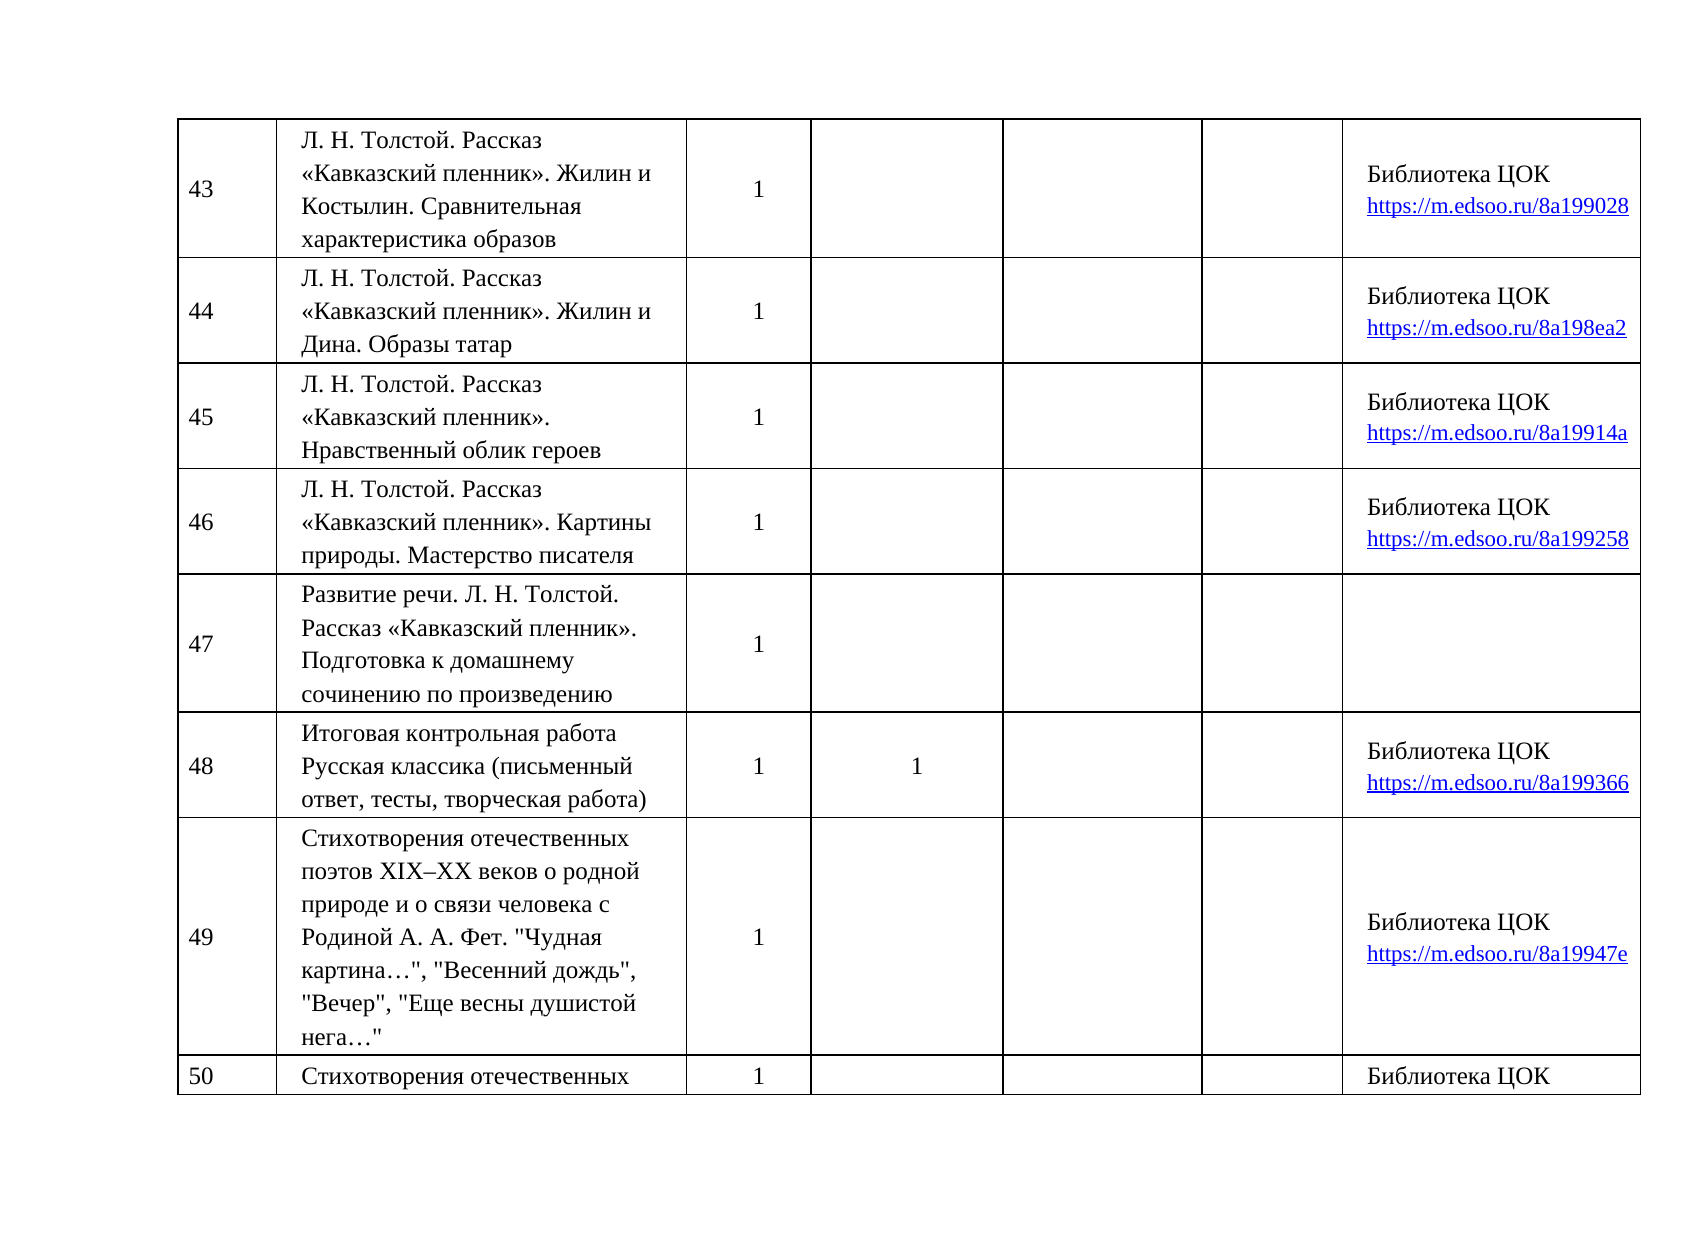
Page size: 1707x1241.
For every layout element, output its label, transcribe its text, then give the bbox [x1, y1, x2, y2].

table_cell [1203, 469, 1342, 573]
table_cell 1 [687, 120, 810, 257]
table_cell [812, 469, 1002, 573]
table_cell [1343, 1056, 1640, 1093]
table_cell 1 [687, 364, 810, 467]
table_cell Л. Н. Толстой. Рассказ «Кавказский пленник». Нравственный облик героев [277, 364, 686, 467]
table_cell 50 [179, 1056, 276, 1093]
table_cell 1 [687, 713, 810, 817]
table_cell 1 [687, 818, 810, 1054]
table_cell Библиотека ЦОК https://m.edsoo.ru/8a199028 [1343, 120, 1640, 257]
table_cell [812, 818, 1002, 1054]
table_cell [812, 258, 1002, 362]
table_cell [1004, 1056, 1201, 1093]
table_cell 44 [179, 258, 276, 362]
table_cell 1 [687, 258, 810, 362]
table_cell Л. Н. Толстой. Рассказ «Кавказский пленник». Картины природы. Мастерство писателя [277, 469, 686, 573]
table_cell [1203, 713, 1342, 817]
table_cell [1004, 258, 1201, 362]
table_cell [1203, 818, 1342, 1054]
table_cell [1004, 364, 1201, 467]
table_cell 1 [812, 713, 1002, 817]
table_cell [1203, 120, 1342, 257]
table_cell 1 [687, 1056, 810, 1093]
table_cell [1203, 1056, 1342, 1093]
table_cell [1203, 258, 1342, 362]
table_cell [1004, 575, 1201, 711]
table_cell [812, 364, 1002, 467]
table_cell 43 [179, 120, 276, 257]
table_cell 48 [179, 713, 276, 817]
table_cell [1004, 469, 1201, 573]
table_cell [1004, 120, 1201, 257]
table_cell [812, 575, 1002, 711]
table_cell [812, 120, 1002, 257]
table_cell [1004, 713, 1201, 817]
table_cell Л. Н. Толстой. Рассказ «Кавказский пленник». Жилин и Костылин. Сравнительная характеристика образов [277, 120, 686, 257]
table_cell [1004, 818, 1201, 1054]
table_cell [1343, 575, 1640, 711]
table_cell 1 [687, 575, 810, 711]
table_cell Библиотека ЦОК https://m.edsoo.ru/8a199258 [1343, 469, 1640, 573]
table_cell Л. Н. Толстой. Рассказ «Кавказский пленник». Жилин и Дина. Образы татар [277, 258, 686, 362]
table_cell 45 [179, 364, 276, 467]
table_cell 1 [687, 469, 810, 573]
table_cell 49 [179, 818, 276, 1054]
table_cell [1203, 364, 1342, 467]
table_cell Развитие речи. Л. Н. Толстой. Рассказ «Кавказский пленник». Подготовка к домашнему сочинению по произведению [277, 575, 686, 711]
table_cell Библиотека ЦОК https://m.edsoo.ru/8a198ea2 [1343, 258, 1640, 362]
table_cell Стихотворения отечественных поэтов XIX–ХХ веков о родной природе и о связи человека с Родиной А. А. Фет. "Чудная картина…", "Весенний дождь", "Вечер", "Еще весны душистой нега…" [277, 818, 686, 1054]
table_cell Библиотека ЦОК https://m.edsoo.ru/8a19914a [1343, 364, 1640, 467]
table_cell Библиотека ЦОК https://m.edsoo.ru/8a19947e [1343, 818, 1640, 1054]
table_cell 46 [179, 469, 276, 573]
table_cell Библиотека ЦОК https://m.edsoo.ru/8a199366 [1343, 713, 1640, 817]
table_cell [277, 1056, 686, 1093]
table_cell Итоговая контрольная работа Русская классика (письменный ответ, тесты, творческая работа) [277, 713, 686, 817]
table_cell 47 [179, 575, 276, 711]
table_cell [812, 1056, 1002, 1093]
table_cell [1203, 575, 1342, 711]
